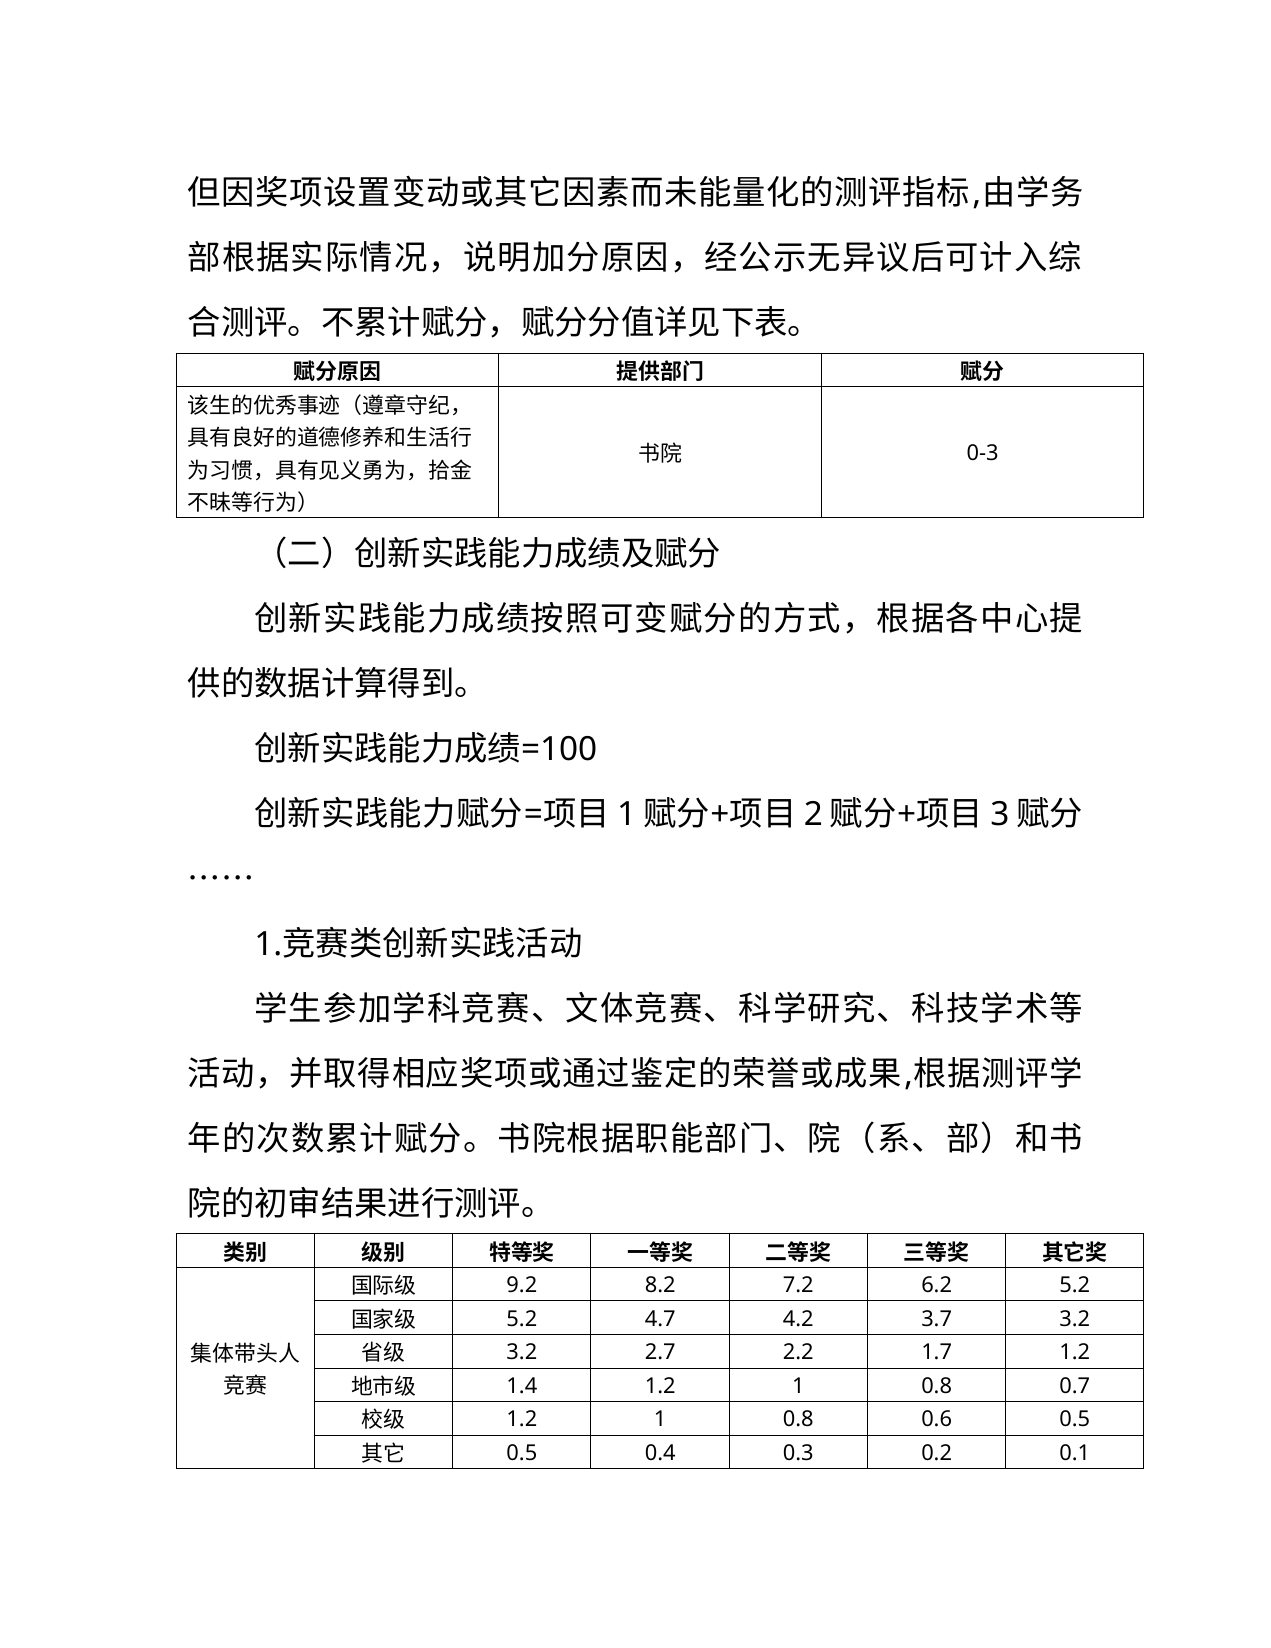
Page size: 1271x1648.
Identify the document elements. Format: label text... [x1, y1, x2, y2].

table_header 特等奖 [453, 1234, 590, 1267]
table_header 赋分原因 [177, 354, 498, 386]
table_header 二等奖 [730, 1234, 867, 1267]
table_cell 5.2 [453, 1301, 590, 1334]
table_cell 9.2 [453, 1268, 590, 1300]
table_cell 4.7 [591, 1301, 729, 1334]
table_cell 省级 [315, 1335, 452, 1367]
text 创新实践能力成绩按照可变赋分的方式，根据各中心提供的数据计算得到。 [187, 583, 1083, 713]
text 创新实践能力赋分=项目1赋分+项目2赋分+项目3赋分…… [187, 778, 1083, 908]
table_cell 2.2 [730, 1335, 867, 1367]
table_cell 其它 [315, 1436, 452, 1468]
table_cell 1.4 [453, 1369, 590, 1401]
table_cell 4.2 [730, 1301, 867, 1334]
table_cell 0.3 [730, 1436, 867, 1468]
table_cell 0.1 [1006, 1436, 1143, 1468]
table_cell 3.2 [453, 1335, 590, 1367]
table_cell 国家级 [315, 1301, 452, 1334]
table_cell 1 [591, 1402, 729, 1434]
table_cell 1.7 [868, 1335, 1005, 1367]
table_header 类别 [177, 1234, 314, 1267]
table_cell 国际级 [315, 1268, 452, 1300]
table_cell 7.2 [730, 1268, 867, 1300]
table_cell 8.2 [591, 1268, 729, 1300]
table_cell 0.2 [868, 1436, 1005, 1468]
table_cell 1.2 [591, 1369, 729, 1401]
table_cell 该生的优秀事迹（遵章守纪，具有良好的道德修养和生活行为习惯，具有见义勇为，拾金不昧等行为） [177, 387, 498, 517]
table_cell 0.6 [868, 1402, 1005, 1434]
table_cell 2.7 [591, 1335, 729, 1367]
table_cell 0.8 [868, 1369, 1005, 1401]
table_cell 0.5 [1006, 1402, 1143, 1434]
table_cell 5.2 [1006, 1268, 1143, 1300]
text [187, 158, 1083, 353]
table_header 三等奖 [868, 1234, 1005, 1267]
table_cell 0.4 [591, 1436, 729, 1468]
table_cell 1.2 [1006, 1335, 1143, 1367]
table_header 提供部门 [499, 354, 821, 386]
text 创新实践能力成绩=100 [187, 713, 1083, 778]
table_header 赋分 [822, 354, 1143, 386]
table_cell 0.7 [1006, 1369, 1143, 1401]
table_cell 0-3 [822, 387, 1143, 517]
table_cell 3.2 [1006, 1301, 1143, 1334]
table_cell 3.7 [868, 1301, 1005, 1334]
table_cell 6.2 [868, 1268, 1005, 1300]
table_cell 0.5 [453, 1436, 590, 1468]
table_header 一等奖 [591, 1234, 729, 1267]
text （二）创新实践能力成绩及赋分 [187, 518, 1083, 583]
table_header 其它奖 [1006, 1234, 1143, 1267]
table_cell 0.8 [730, 1402, 867, 1434]
table_cell 书院 [499, 387, 821, 517]
table_header 级别 [315, 1234, 452, 1267]
text 学生参加学科竞赛、文体竞赛、科学研究、科技学术等活动，并取得相应奖项或通过鉴定的荣誉或成果,根据测评学年的次数累计赋分。书院根据职能部门、院（系、部）和书院的初审结果进行测评。 [187, 973, 1083, 1233]
table_cell 1 [730, 1369, 867, 1401]
table_cell 地市级 [315, 1369, 452, 1401]
table_cell 1.2 [453, 1402, 590, 1434]
text 1.竞赛类创新实践活动 [187, 908, 1083, 973]
table_cell 集体带头人竞赛 [177, 1268, 314, 1468]
table_cell 校级 [315, 1402, 452, 1434]
